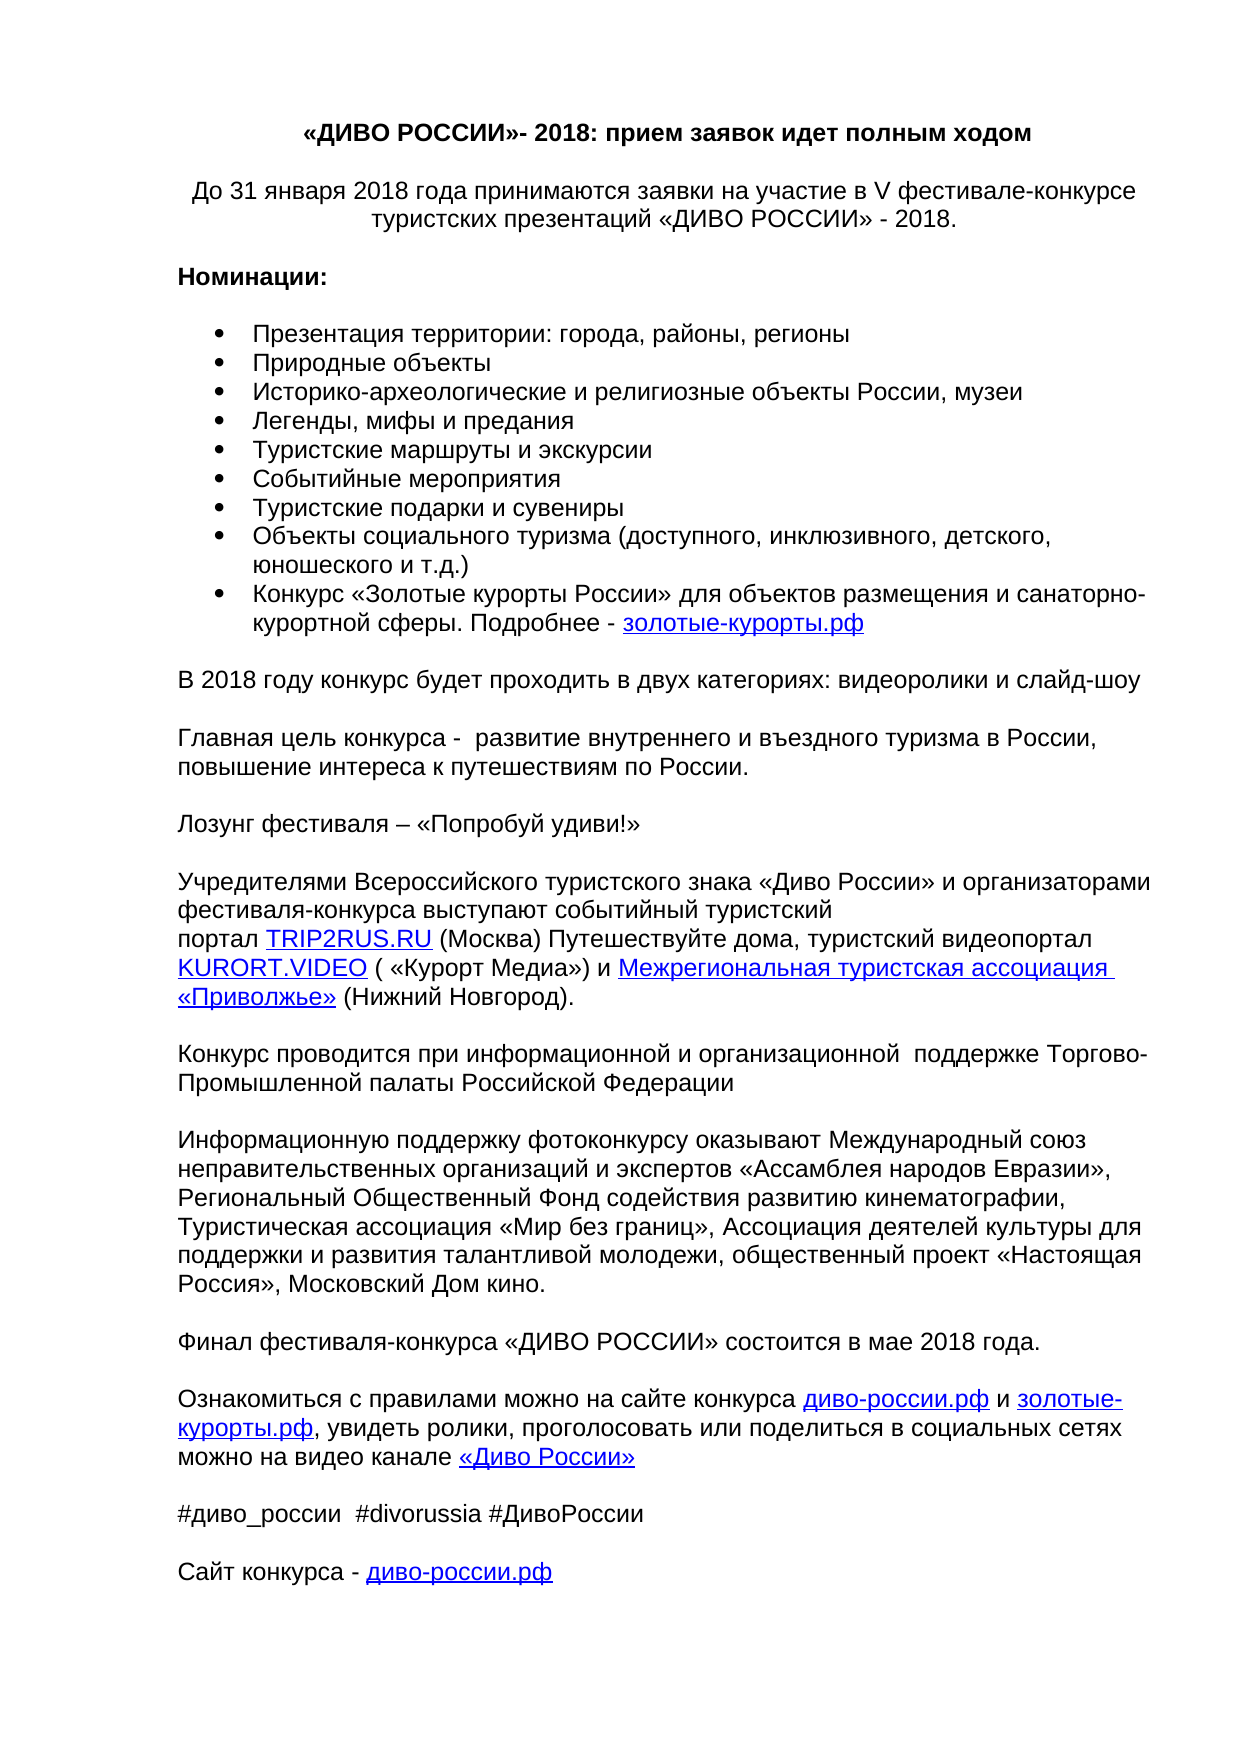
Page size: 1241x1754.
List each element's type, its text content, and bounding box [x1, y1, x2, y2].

list Объекты социального туризма (доступного, инклюзивного, детского, юношеского и т.д.) [215, 521, 1152, 579]
text Cайт конкурса - диво-россии.рф [177, 1557, 1152, 1585]
text #диво_россии #divorussia #ДивоРоссии [177, 1499, 1152, 1528]
list Конкурс «Золотые курорты России» для объектов размещения и санаторно-курортной сферы. Подробнее - золотые-курорты.рф [215, 579, 1152, 637]
text Информационную поддержку фотоконкурсу оказывают Международный союз неправительственных организаций и экспертов «Ассамблея народов Евразии», Региональный Общественный Фонд содействия развитию кинематографии, Туристическая ассоциация «Мир без границ», Ассоциация деятелей культуры для поддержки и развития талантливой молодежи, общественный проект «Настоящая Россия», Московский Дом кино. [177, 1125, 1152, 1298]
list Презентация территории: города, районы, регионы [215, 319, 1152, 348]
list Туристские маршруты и экскурсии [215, 435, 1152, 464]
text Финал фестиваля-конкурса «ДИВО РОССИИ» состоится в мае 2018 года. [177, 1327, 1152, 1355]
list Природные объекты [215, 348, 1152, 377]
text Номинации: [177, 262, 1152, 291]
list Историко-археологические и религиозные объекты России, музеи [215, 377, 1152, 406]
text Ознакомиться с правилами можно на сайте конкурса диво-россии.рф и золотые-курорты.рф, увидеть ролики, проголосовать или поделиться в социальных сетях можно на видео канале «Диво России» [177, 1384, 1152, 1470]
text До 31 января 2018 года принимаются заявки на участие в V фестивале-конкурсе туристских презентаций «ДИВО РОССИИ» - 2018. [177, 176, 1152, 233]
list Туристские подарки и сувениры [215, 492, 1152, 521]
list Событийные мероприятия [215, 464, 1152, 492]
text В 2018 году конкурс будет проходить в двух категориях: видеоролики и слайд-шоу [177, 665, 1152, 694]
text «ДИВО РОССИИ»- 2018: прием заявок идет полным ходом [177, 118, 1152, 147]
list Легенды, мифы и предания [215, 406, 1152, 435]
text Учредителями Всероссийского туристского знака «Диво России» и организаторами фестиваля-конкурса выступают событийный туристский портал TRIP2RUS.RU (Москва) Путешествуйте дома, туристский видеопортал KURORT.VIDEO ( «Курорт Медиа») и Межрегиональная туристская ассоциация «Приволжье» (Нижний Новгород). [177, 867, 1152, 1010]
text Главная цель конкурса - развитие внутреннего и въездного туризма в России, повышение интереса к путешествиям по России. [177, 723, 1152, 780]
text Конкурс проводится при информационной и организационной поддержке Торгово-Промышленной палаты Российской Федерации [177, 1039, 1152, 1097]
text Лозунг фестиваля – «Попробуй удиви!» [177, 809, 1152, 838]
